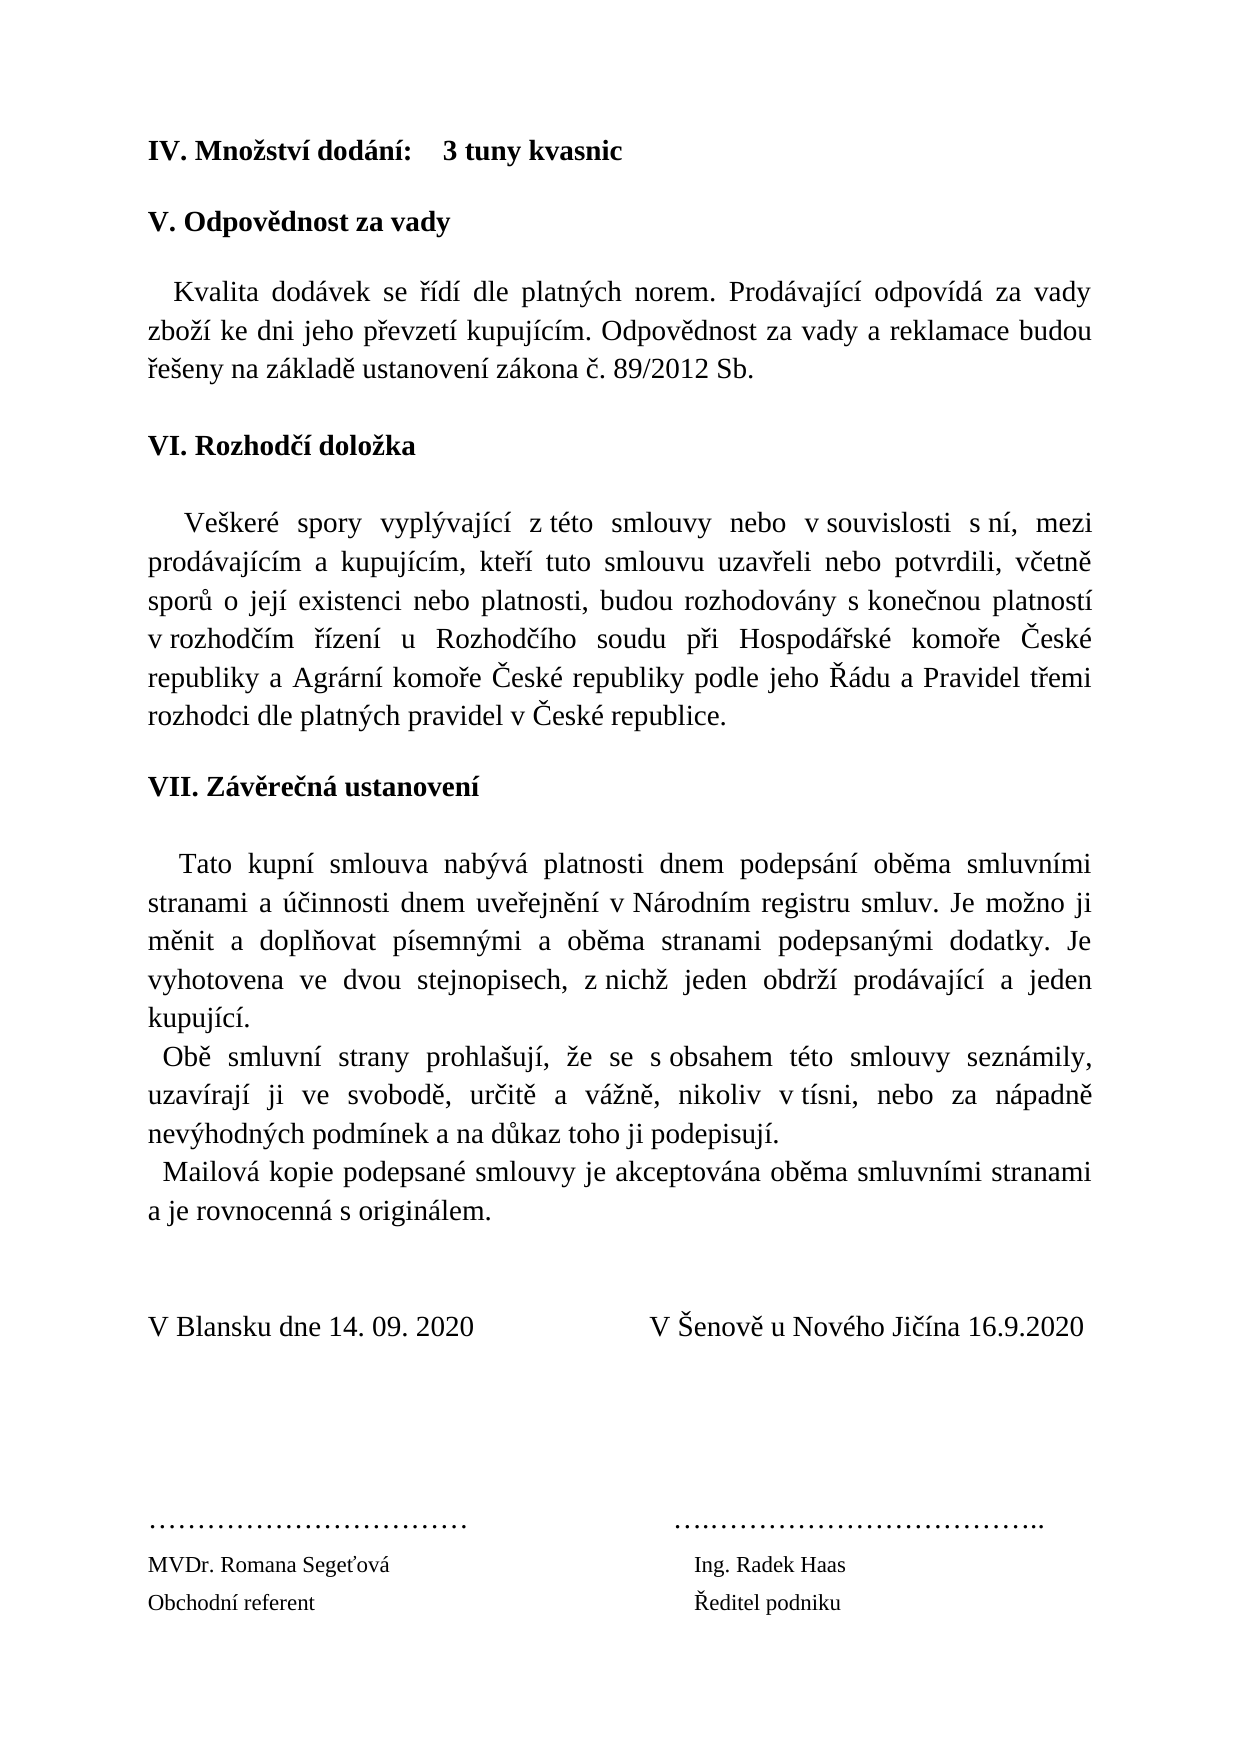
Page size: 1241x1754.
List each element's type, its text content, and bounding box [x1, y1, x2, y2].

text Veškeré spory vyplývající z této smlouvy nebo v souvislosti s ní, mezi prodávajícím a kupujícím, kteří tuto smlouvu uzavřeli nebo potvrdili, včetně sporů o její existenci nebo platnosti, budou rozhodovány s konečnou platností v rozhodčím řízení u Rozhodčího soudu při Hospodářské komoře České republiky a Agrární komoře České republiky podle jeho Řádu a Pravidel třemi rozhodci dle platných pravidel v České republice. [148, 506, 1093, 732]
text Obě smluvní strany prohlašují, že se s obsahem této smlouvy seznámily, uzavírají ji ve svobodě, určitě a vážně, nikoliv v tísni, nebo za nápadně nevýhodných podmínek a na důkaz toho ji podepisují. [148, 1039, 1093, 1149]
text Obchodní referent Ředitel podniku [148, 1577, 1093, 1615]
text MVDr. Romana Segeťová Ing. Radek Haas [148, 1540, 1093, 1577]
text Tato kupní smlouva nabývá platnosti dnem podepsání oběma smluvními stranami a účinnosti dnem uveřejnění v Národním registru smluv. Je možno ji měnit a doplňovat písemnými a oběma stranami podepsanými dodatky. Je vyhotovena ve dvou stejnopisech, z nichž jeden obdrží prodávající a jeden kupující. [148, 846, 1093, 1034]
text Mailová kopie podepsané smlouvy je akceptována oběma smluvními stranami a je rovnocenná s originálem. [148, 1154, 1093, 1227]
text VI. Rozhodčí doložka [148, 428, 1093, 462]
text VII. Závěrečná ustanovení [148, 769, 1093, 803]
text …………………………… ….…………………………….. [148, 1501, 1093, 1535]
text V Blansku dne 14. 09. 2020 V Šenově u Nového Jičína 16.9.2020 [148, 1309, 1093, 1342]
text V. Odpovědnost za vady [148, 204, 1093, 237]
text IV. Množství dodání: 3 tuny kvasnic [148, 133, 1093, 166]
text Kvalita dodávek se řídí dle platných norem. Prodávající odpovídá za vady zboží ke dni jeho převzetí kupujícím. Odpovědnost za vady a reklamace budou řešeny na základě ustanovení zákona č. 89/2012 Sb. [148, 274, 1093, 385]
